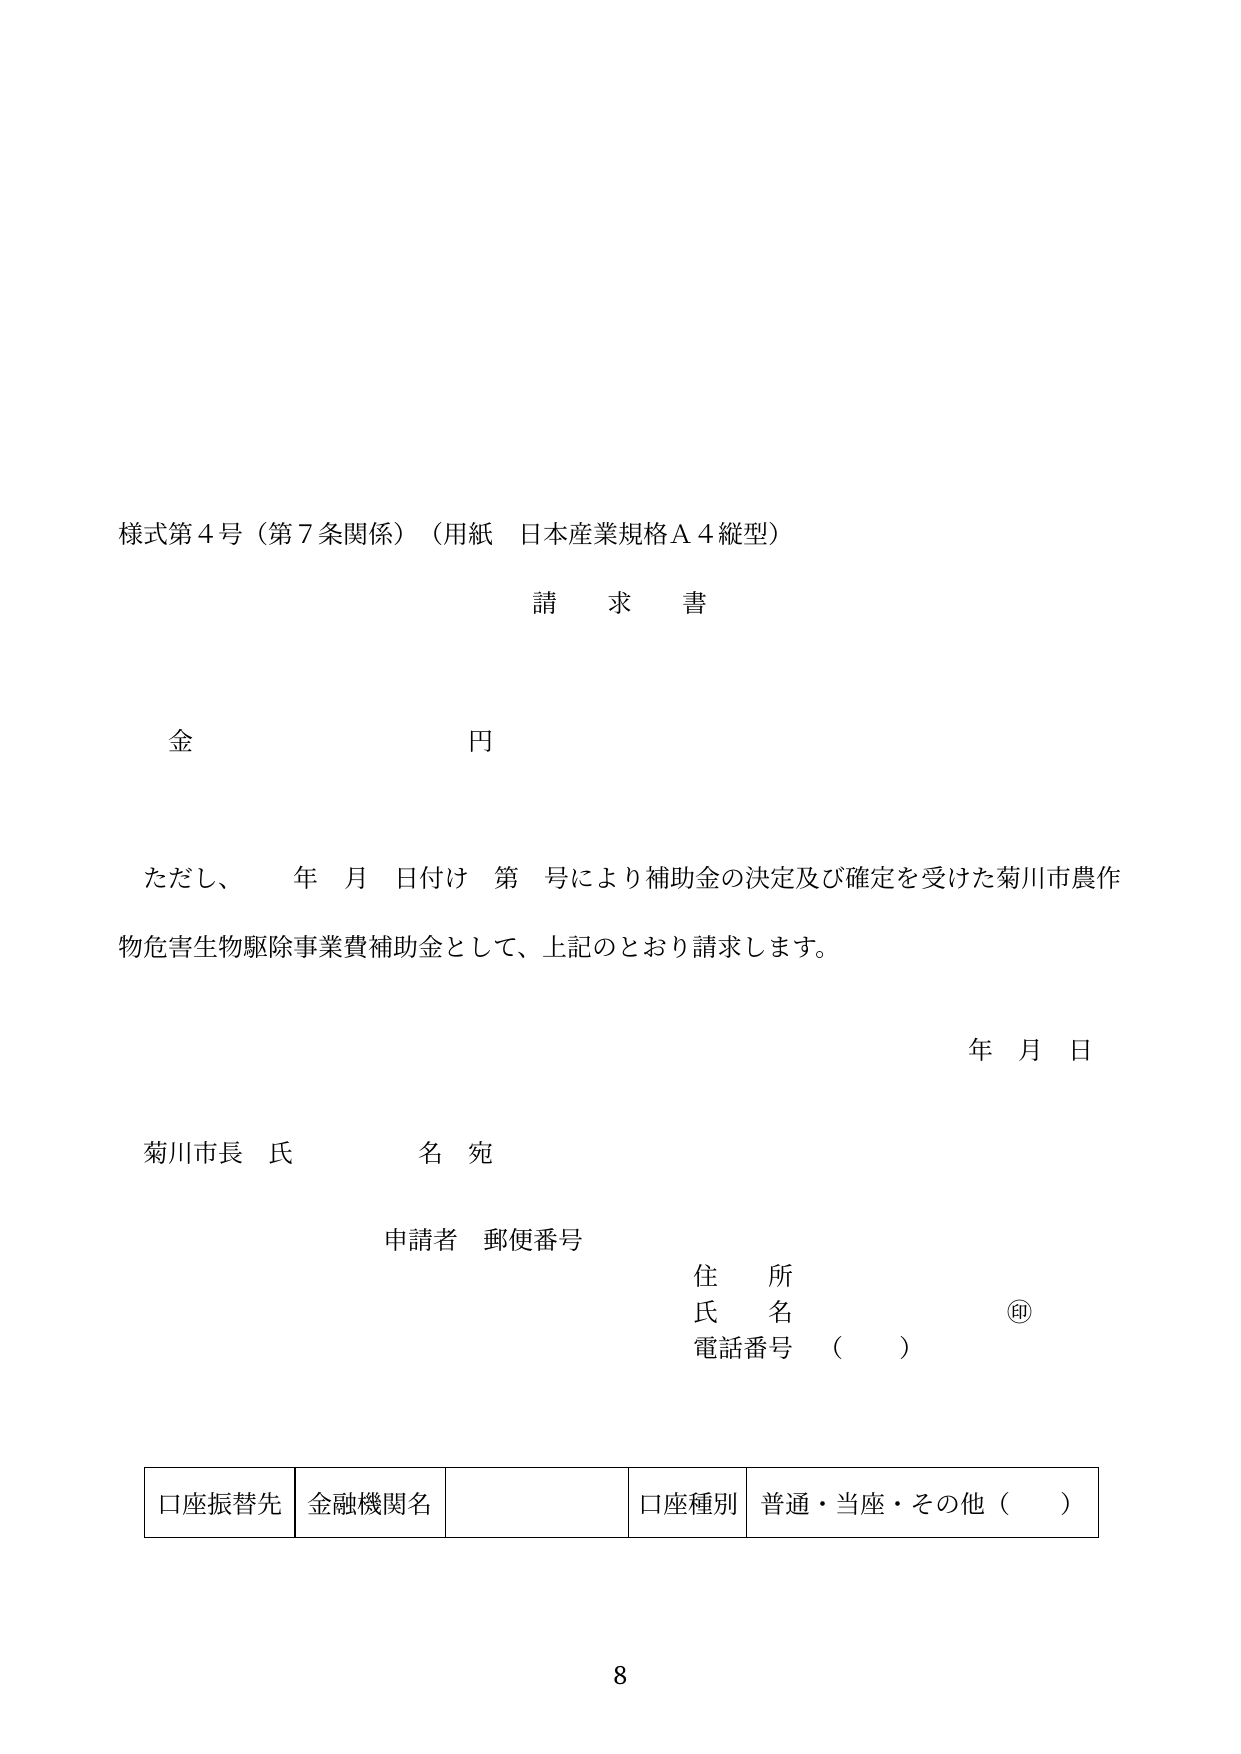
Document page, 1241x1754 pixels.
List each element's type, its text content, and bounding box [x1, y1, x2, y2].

text 様式第４号（第７条関係）（用紙 日本産業規格Ａ４縦型） [118, 499, 1122, 568]
text 住 所 [118, 1256, 1122, 1292]
text 年 月 日 [118, 1014, 1122, 1083]
text ただし、 年 月 日付け 第 号により補助金の決定及び確定を受けた菊川市農作物危害生物駆除事業費補助金として、上記のとおり請求します。 [118, 843, 1122, 980]
table_header 普通・当座・その他（ ） [747, 1468, 1098, 1537]
table_header 口座振替先 金融機関名 [145, 1468, 294, 1537]
table_header [446, 1468, 628, 1537]
text 請 求 書 [118, 568, 1122, 636]
text 申請者 郵便番号 [118, 1220, 1122, 1256]
table_header 金融機関名 [296, 1468, 445, 1537]
text 電話番号 （ ） [118, 1328, 1122, 1364]
text 金 円 [118, 705, 1122, 774]
text 氏 名 ㊞ [118, 1292, 1122, 1328]
text 菊川市長 氏 名 宛 [118, 1118, 1122, 1186]
table_header 口座種別 [629, 1468, 746, 1537]
